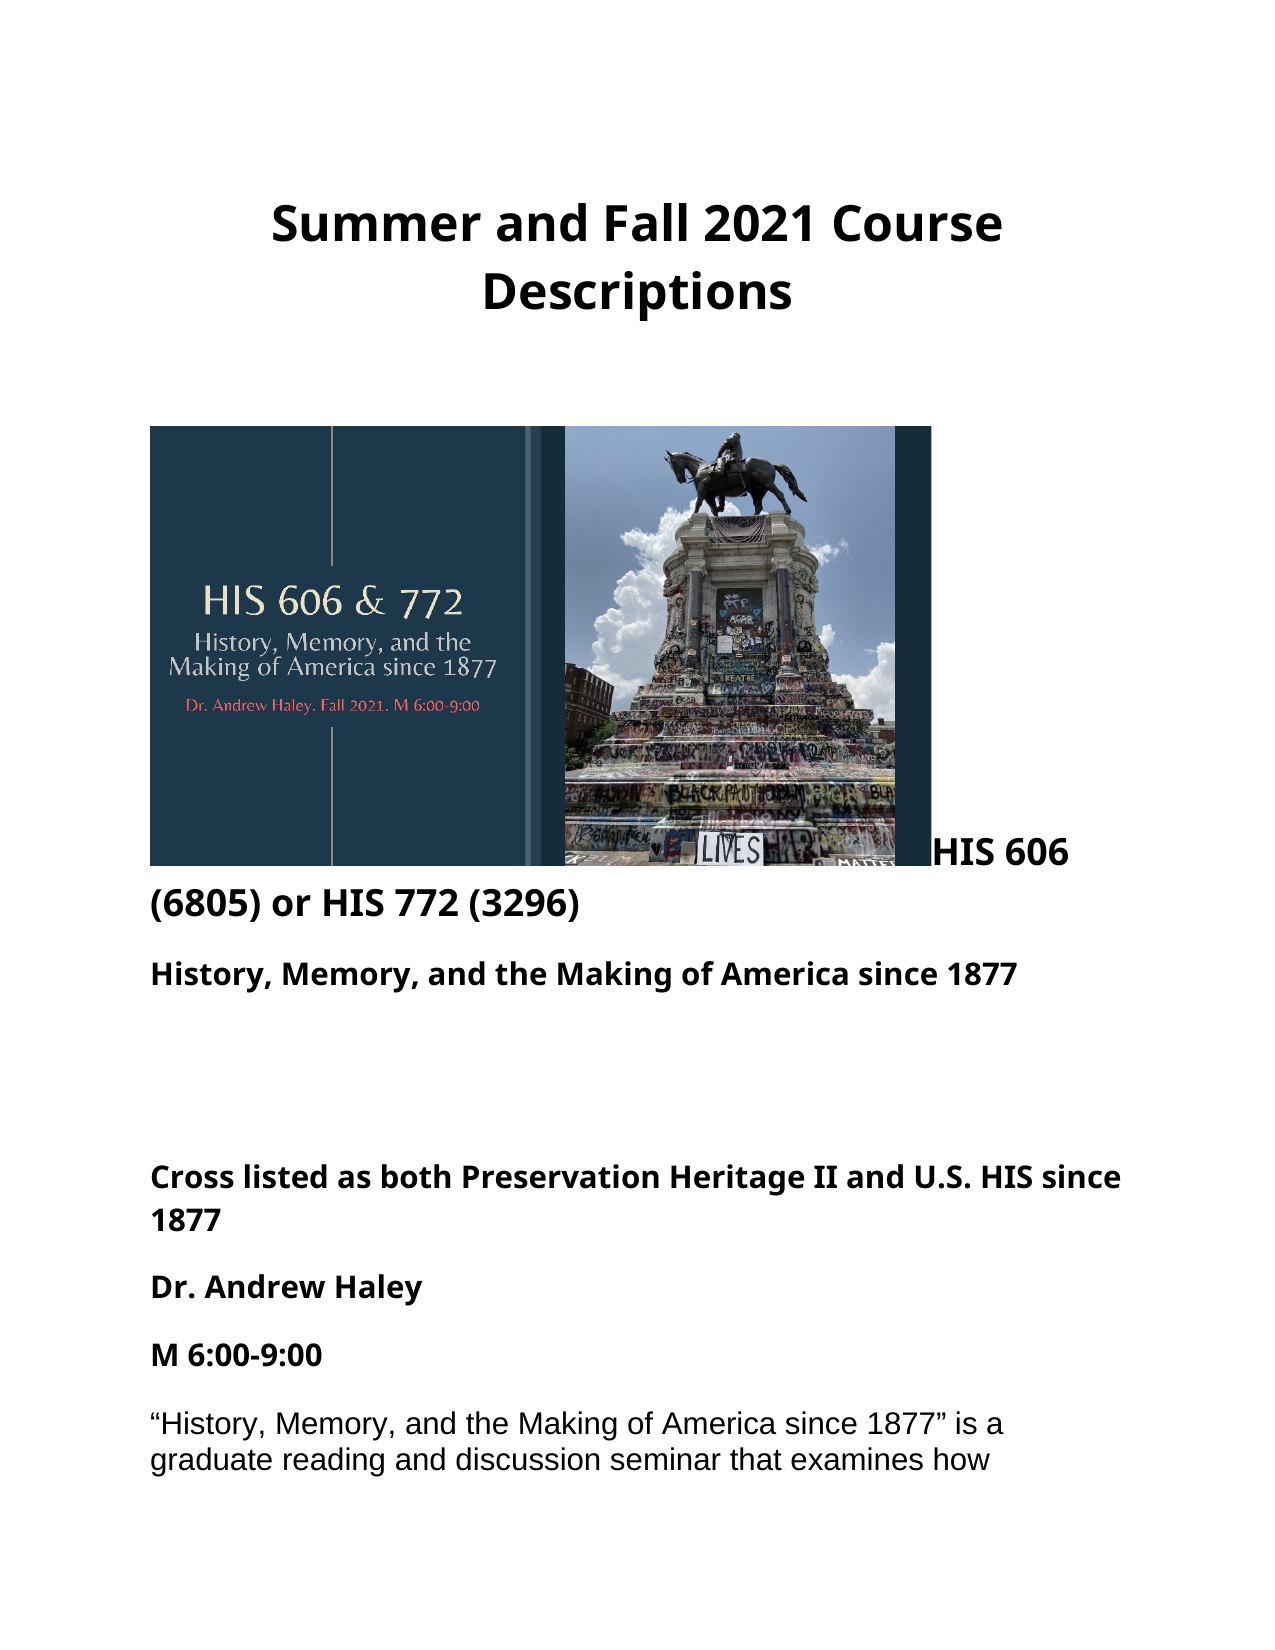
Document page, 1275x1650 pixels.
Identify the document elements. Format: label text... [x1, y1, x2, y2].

text Dr. Andrew Haley [150, 1265, 1125, 1308]
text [150, 1405, 1125, 1477]
text History, Memory, and the Making of America since 1877 [150, 952, 1125, 995]
picture [150, 426, 932, 866]
text Cross listed as both Preservation Heritage II and U.S. HIS since 1877 [150, 1155, 1125, 1240]
text M 6:00-9:00 [150, 1333, 1125, 1376]
text Summer and Fall 2021 Course Descriptions [150, 187, 1125, 324]
